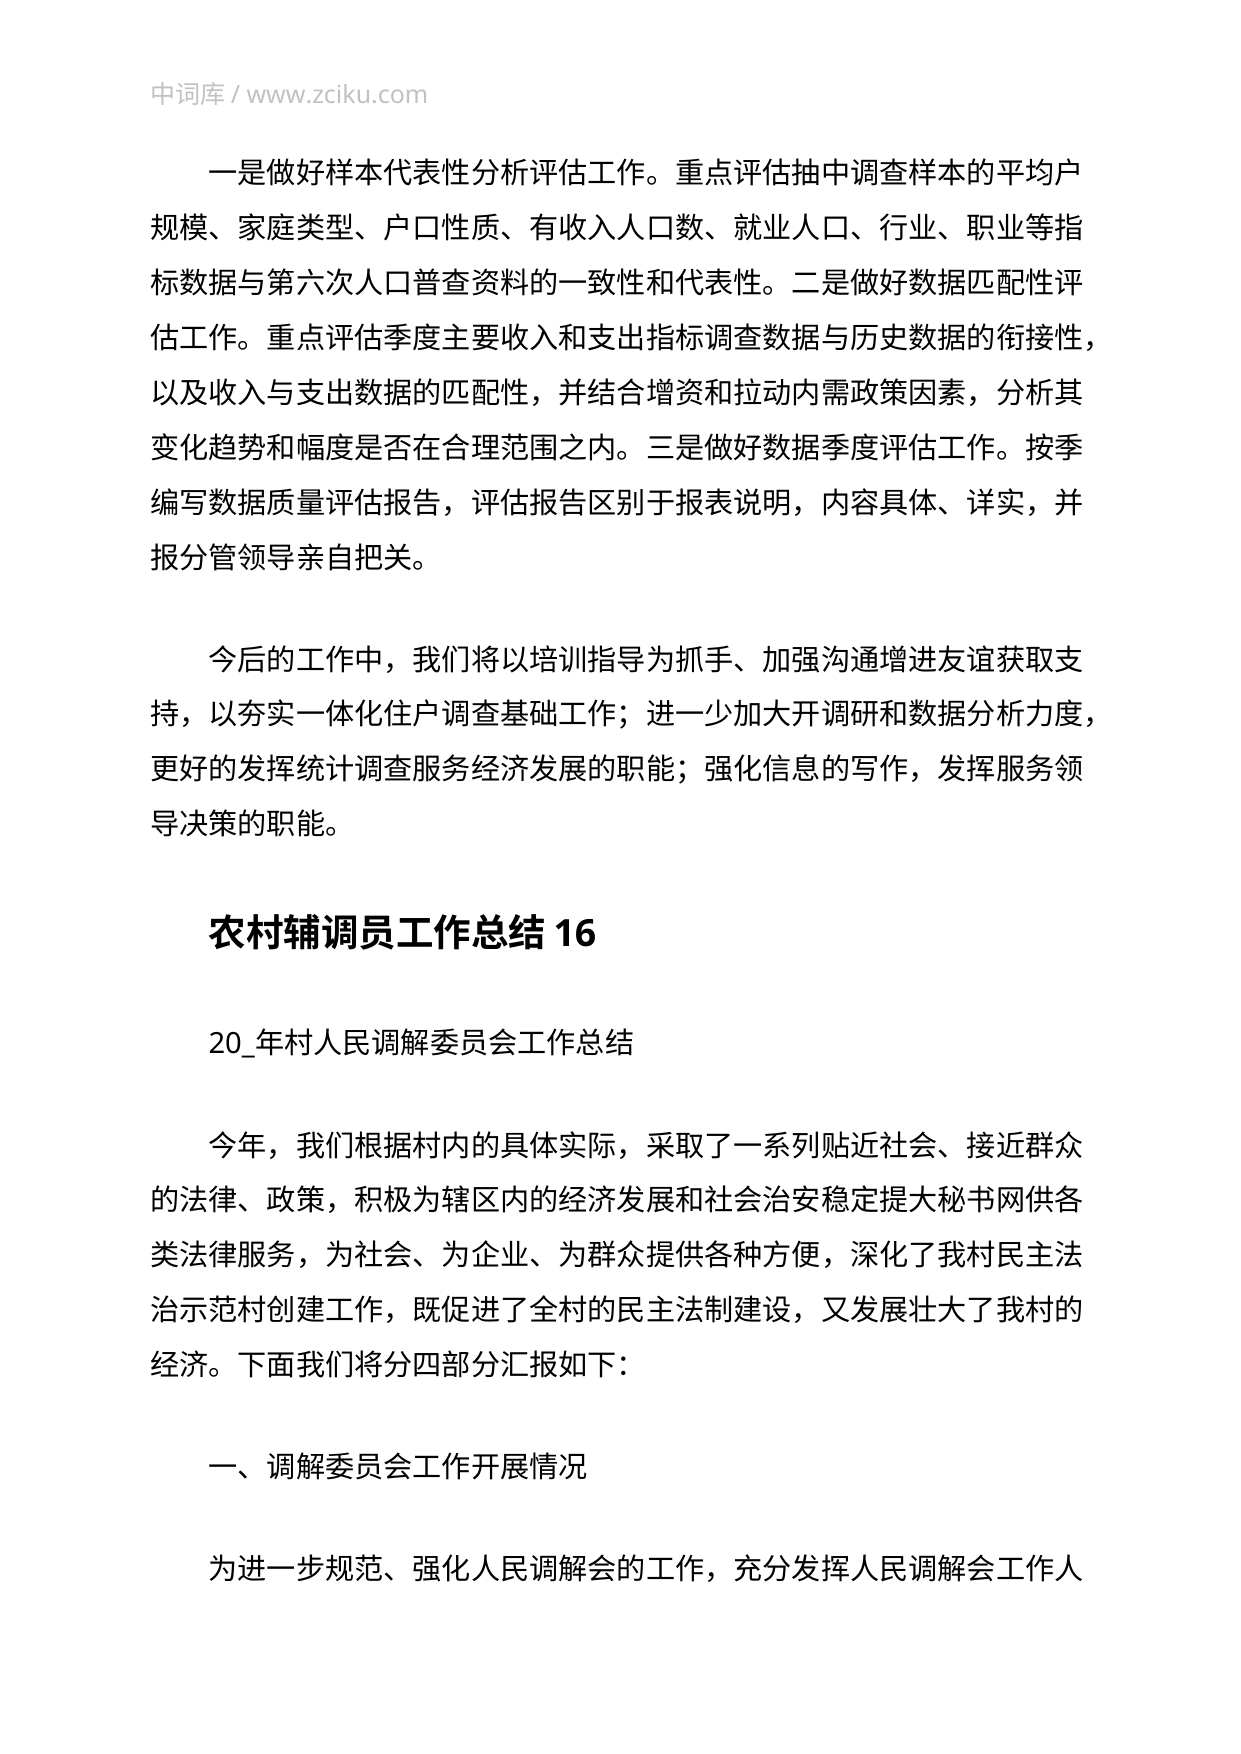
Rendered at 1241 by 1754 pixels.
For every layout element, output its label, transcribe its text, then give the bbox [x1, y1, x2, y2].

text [150, 1545, 1090, 1587]
text 今后的工作中，我们将以培训指导为抓手、加强沟通增进友谊获取支持，以夯实一体化住户调查基础工作；进一少加大开调研和数据分析力度，更好的发挥统计调查服务经济发展的职能；强化信息的写作，发挥服务领导决策的职能。 [150, 636, 1090, 843]
text 农村辅调员工作总结16 [150, 902, 1090, 957]
text 一是做好样本代表性分析评估工作。重点评估抽中调查样本的平均户规模、家庭类型、户口性质、有收入人口数、就业人口、行业、职业等指标数据与第六次人口普查资料的一致性和代表性。二是做好数据匹配性评估工作。重点评估季度主要收入和支出指标调查数据与历史数据的衔接性，以及收入与支出数据的匹配性，并结合增资和拉动内需政策因素，分析其变化趋势和幅度是否在合理范围之内。三是做好数据季度评估工作。按季编写数据质量评估报告，评估报告区别于报表说明，内容具体、详实，并报分管领导亲自把关。 [150, 150, 1090, 577]
text 20_年村人民调解委员会工作总结 [150, 1020, 1090, 1062]
text 今年，我们根据村内的具体实际，采取了一系列贴近社会、接近群众的法律、政策，积极为辖区内的经济发展和社会治安稳定提大秘书网供各类法律服务，为社会、为企业、为群众提供各种方便，深化了我村民主法治示范村创建工作，既促进了全村的民主法制建设，又发展壮大了我村的经济。下面我们将分四部分汇报如下： [150, 1122, 1090, 1384]
text 一、调解委员会工作开展情况 [150, 1443, 1090, 1486]
